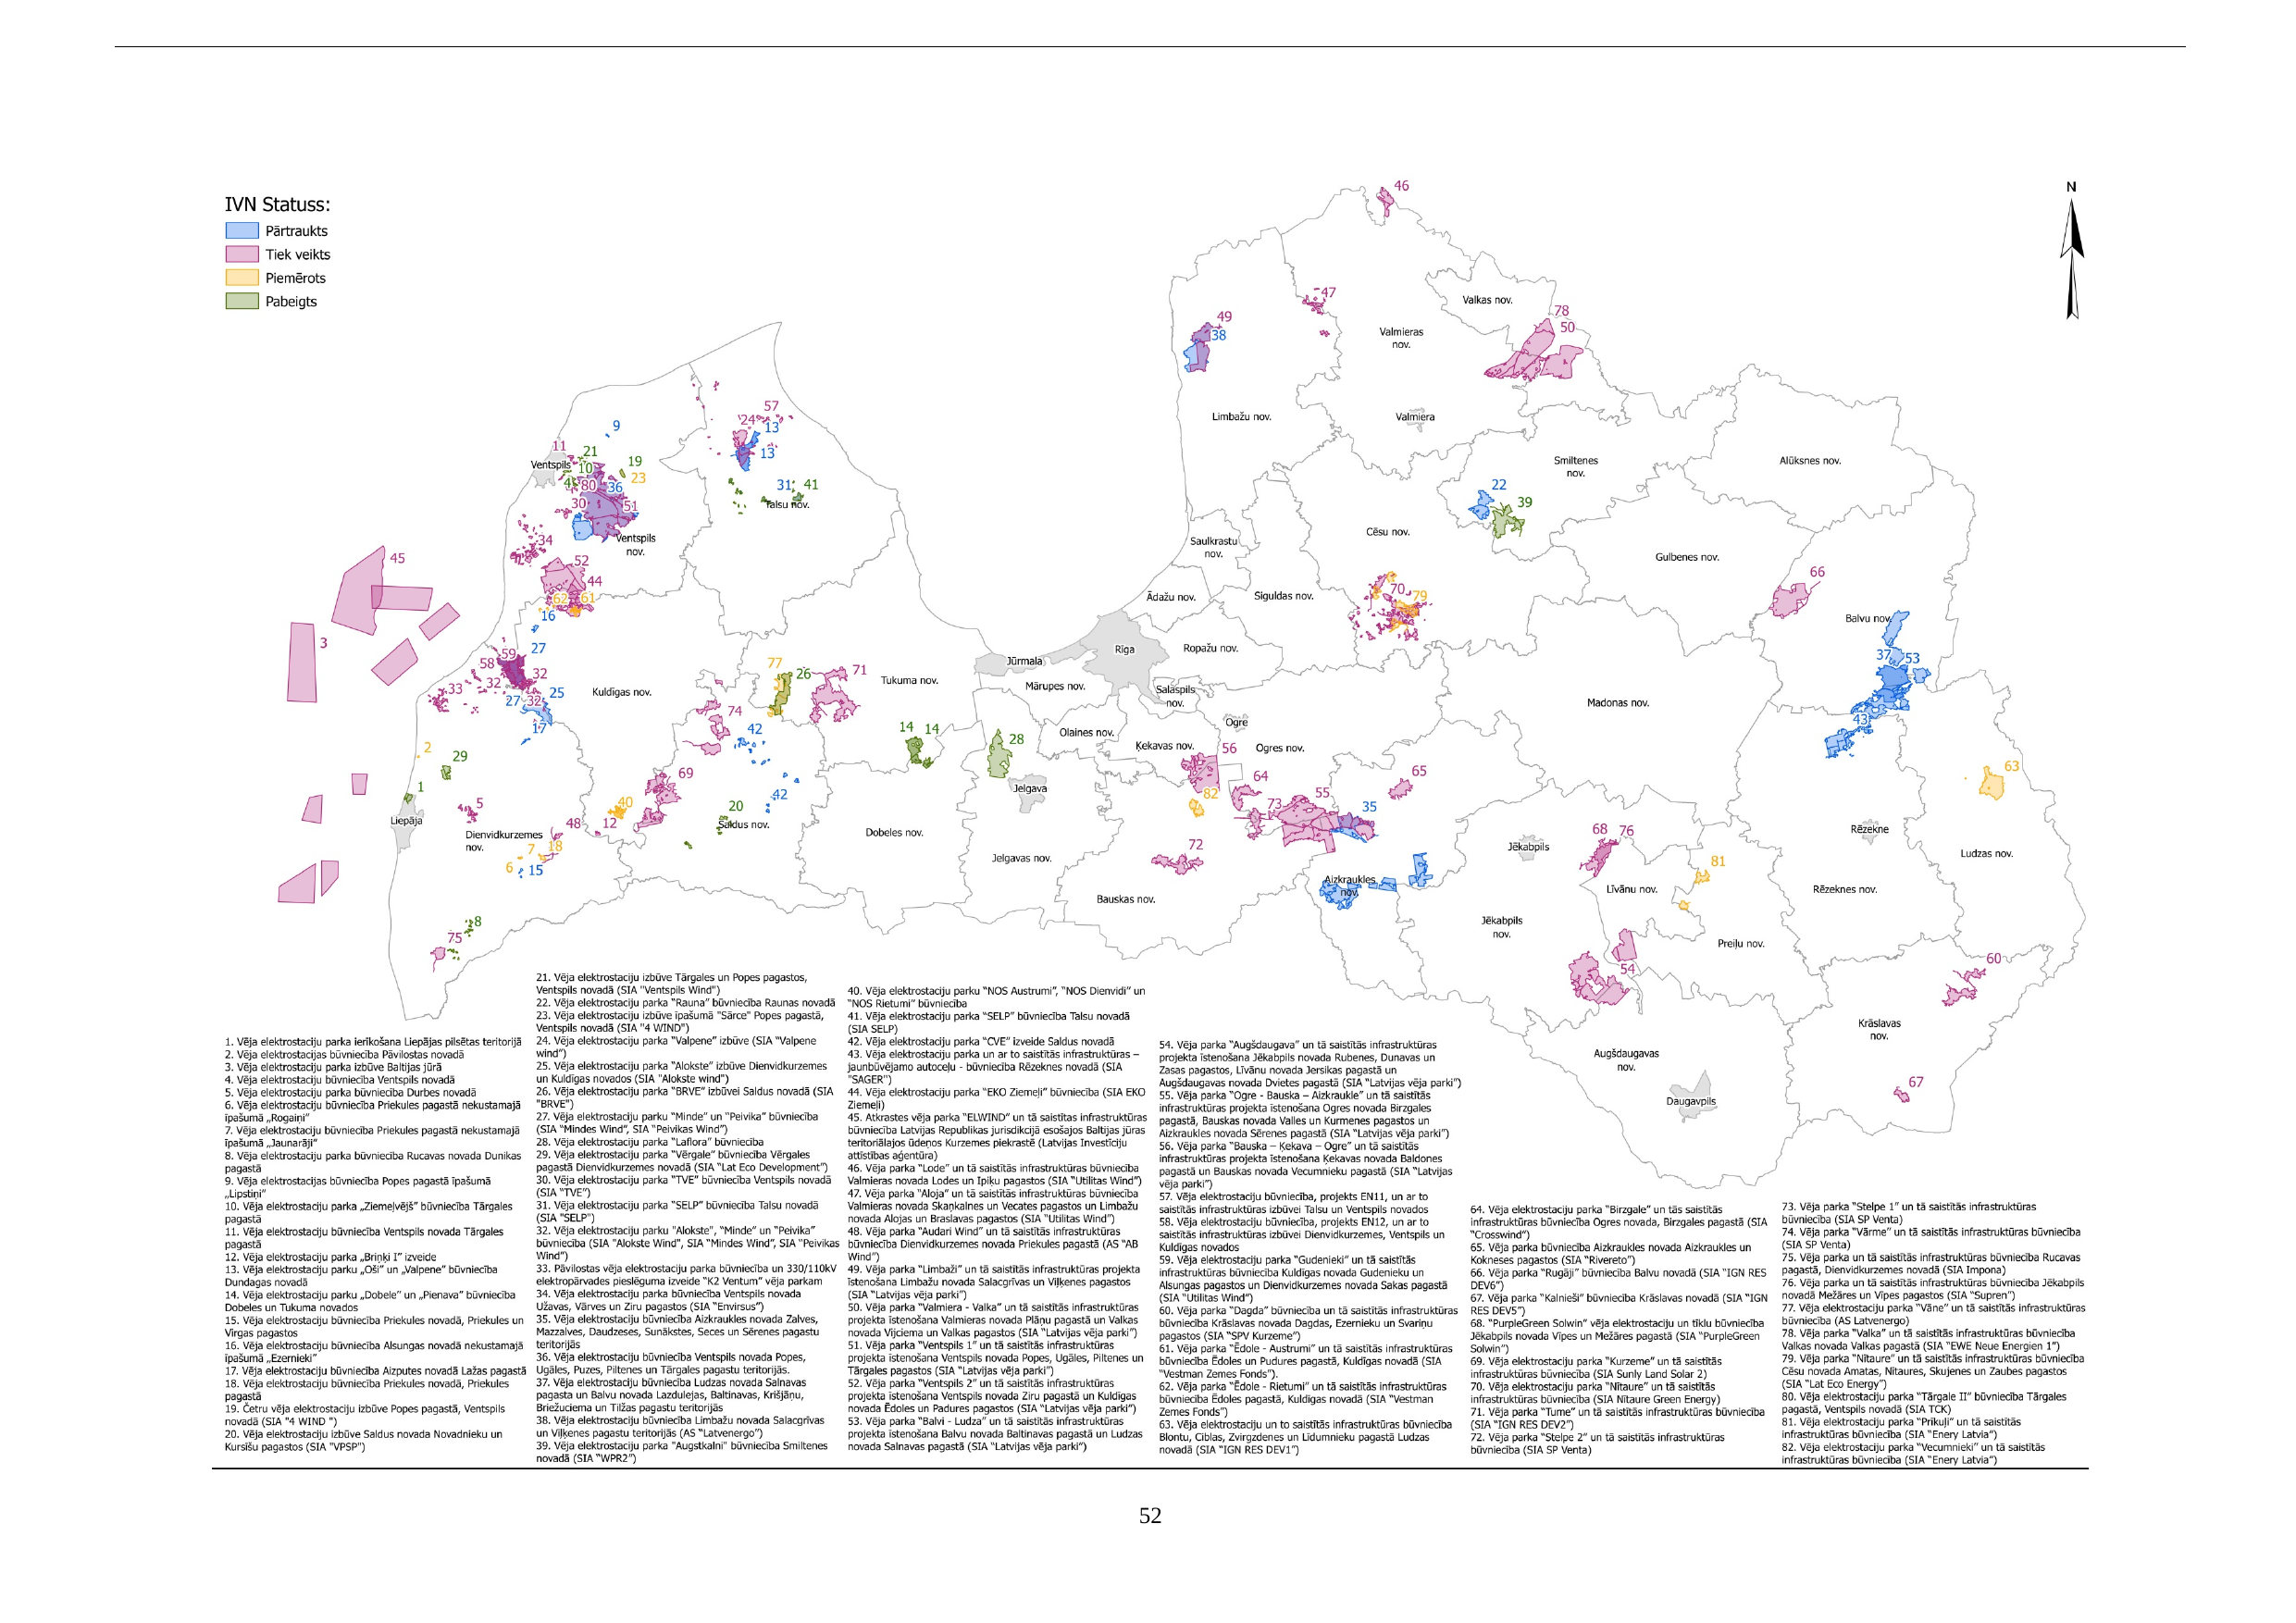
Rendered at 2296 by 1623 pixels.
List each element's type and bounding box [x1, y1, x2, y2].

picture [212, 175, 2090, 1469]
